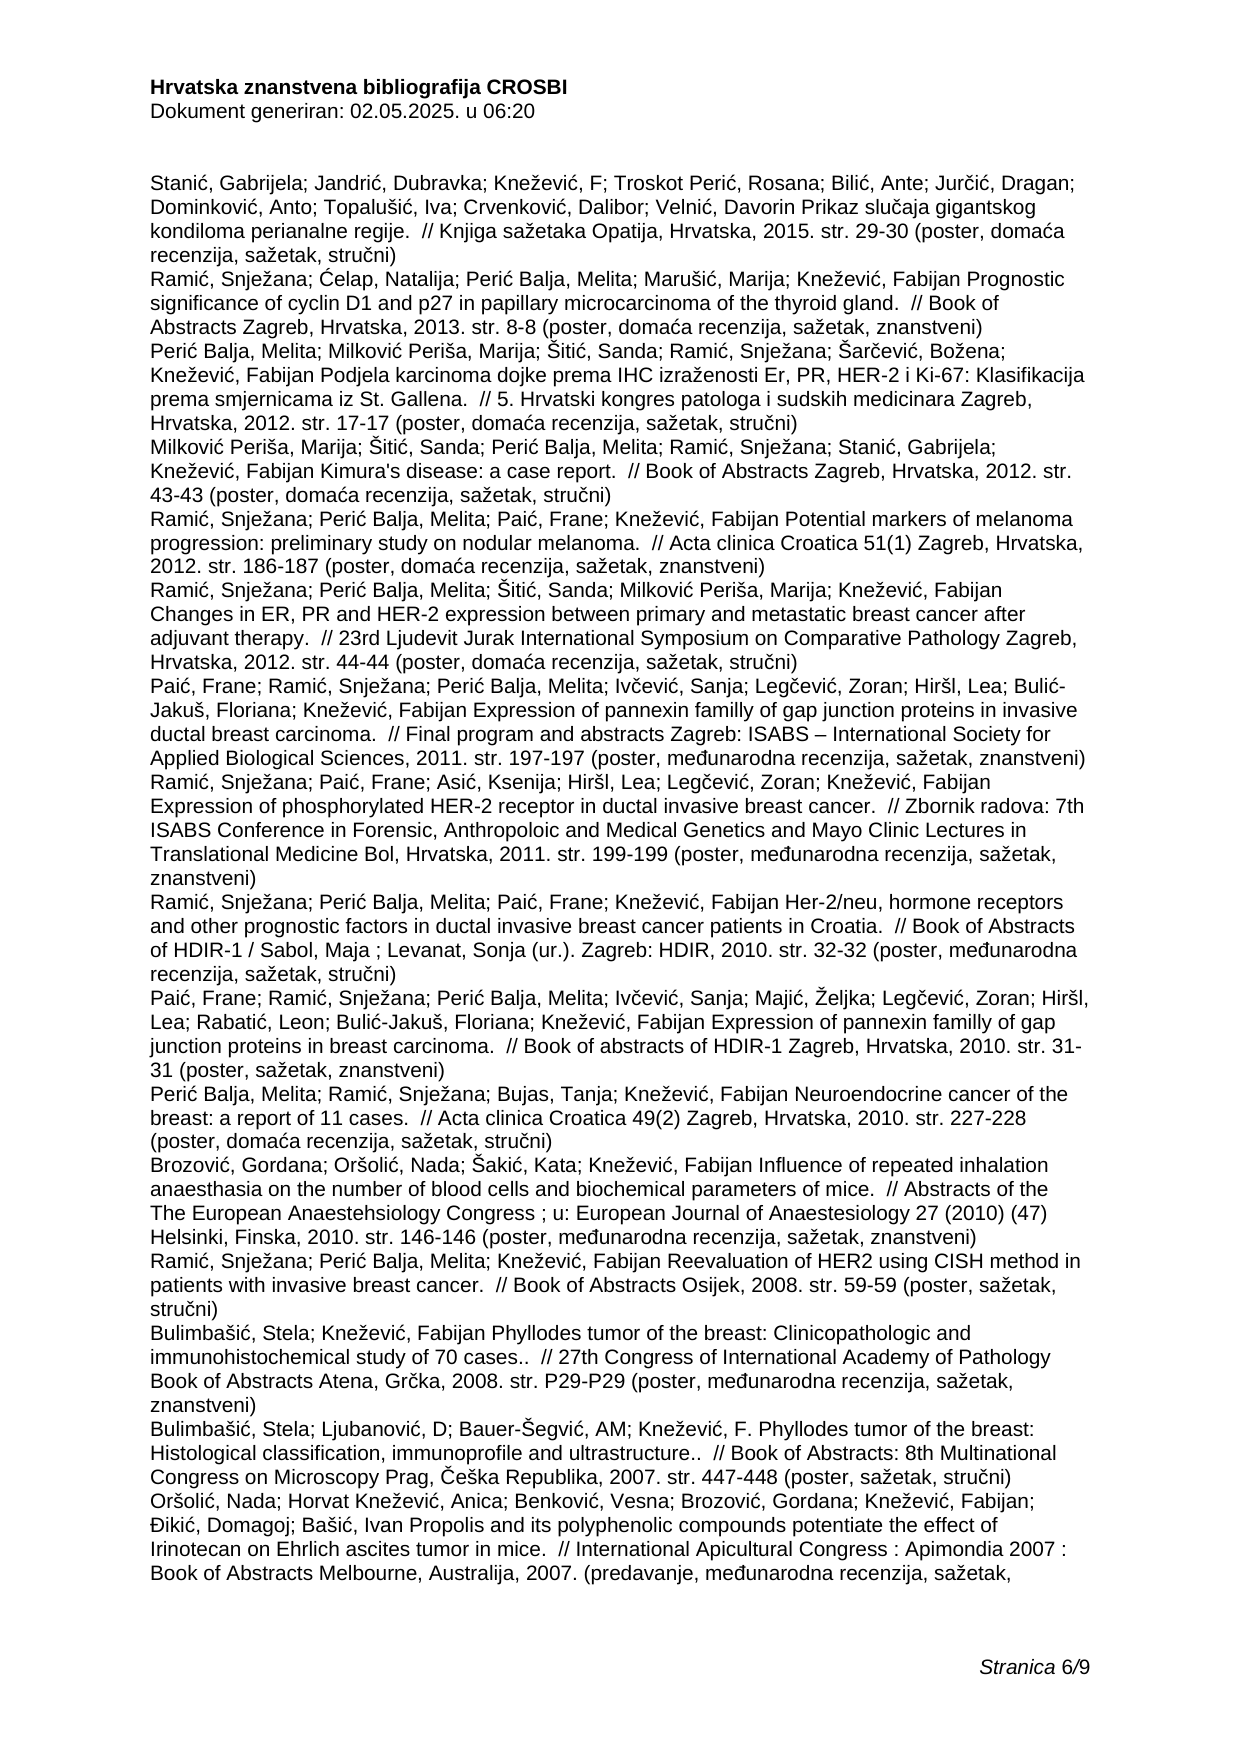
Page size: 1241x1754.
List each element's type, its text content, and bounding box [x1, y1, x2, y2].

text Stanić, Gabrijela; Jandrić, Dubravka; Knežević, F; Troskot Perić, Rosana; Bilić, Ante; Jurčić, Dragan; Dominković, Anto; Topalušić, Iva; Crvenković, Dalibor; Velnić, Davorin [150, 171, 1090, 267]
text Bulimbašić, Stela; Ljubanović, D; Bauer-Šegvić, AM; Knežević, F. [150, 1417, 1090, 1489]
text Ramić, Snježana; Perić Balja, Melita; Knežević, Fabijan [150, 1249, 1090, 1321]
text Ramić, Snježana; Perić Balja, Melita; Paić, Frane; Knežević, Fabijan [150, 506, 1090, 578]
text Ramić, Snježana; Perić Balja, Melita; Paić, Frane; Knežević, Fabijan [150, 890, 1090, 986]
text Paić, Frane; Ramić, Snježana; Perić Balja, Melita; Ivčević, Sanja; Legčević, Zoran; Hiršl, Lea; Bulić-Jakuš, Floriana; Knežević, Fabijan [150, 674, 1090, 770]
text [150, 1489, 1090, 1584]
text Bulimbašić, Stela; Knežević, Fabijan [150, 1321, 1090, 1417]
text Perić Balja, Melita; Ramić, Snježana; Bujas, Tanja; Knežević, Fabijan [150, 1081, 1090, 1153]
text Brozović, Gordana; Oršolić, Nada; Šakić, Kata; Knežević, Fabijan [150, 1153, 1090, 1249]
text Ramić, Snježana; Ćelap, Natalija; Perić Balja, Melita; Marušić, Marija; Knežević, Fabijan [150, 267, 1090, 339]
text Ramić, Snježana; Perić Balja, Melita; Šitić, Sanda; Milković Periša, Marija; Knežević, Fabijan [150, 578, 1090, 674]
text Milković Periša, Marija; Šitić, Sanda; Perić Balja, Melita; Ramić, Snježana; Stanić, Gabrijela; Knežević, Fabijan [150, 434, 1090, 506]
text Paić, Frane; Ramić, Snježana; Perić Balja, Melita; Ivčević, Sanja; Majić, Željka; Legčević, Zoran; Hiršl, Lea; Rabatić, Leon; Bulić-Jakuš, Floriana; Knežević, Fabijan [150, 986, 1090, 1081]
text Ramić, Snježana; Paić, Frane; Asić, Ksenija; Hiršl, Lea; Legčević, Zoran; Knežević, Fabijan [150, 770, 1090, 890]
text Perić Balja, Melita; Milković Periša, Marija; Šitić, Sanda; Ramić, Snježana; Šarčević, Božena; Knežević, Fabijan [150, 339, 1090, 434]
